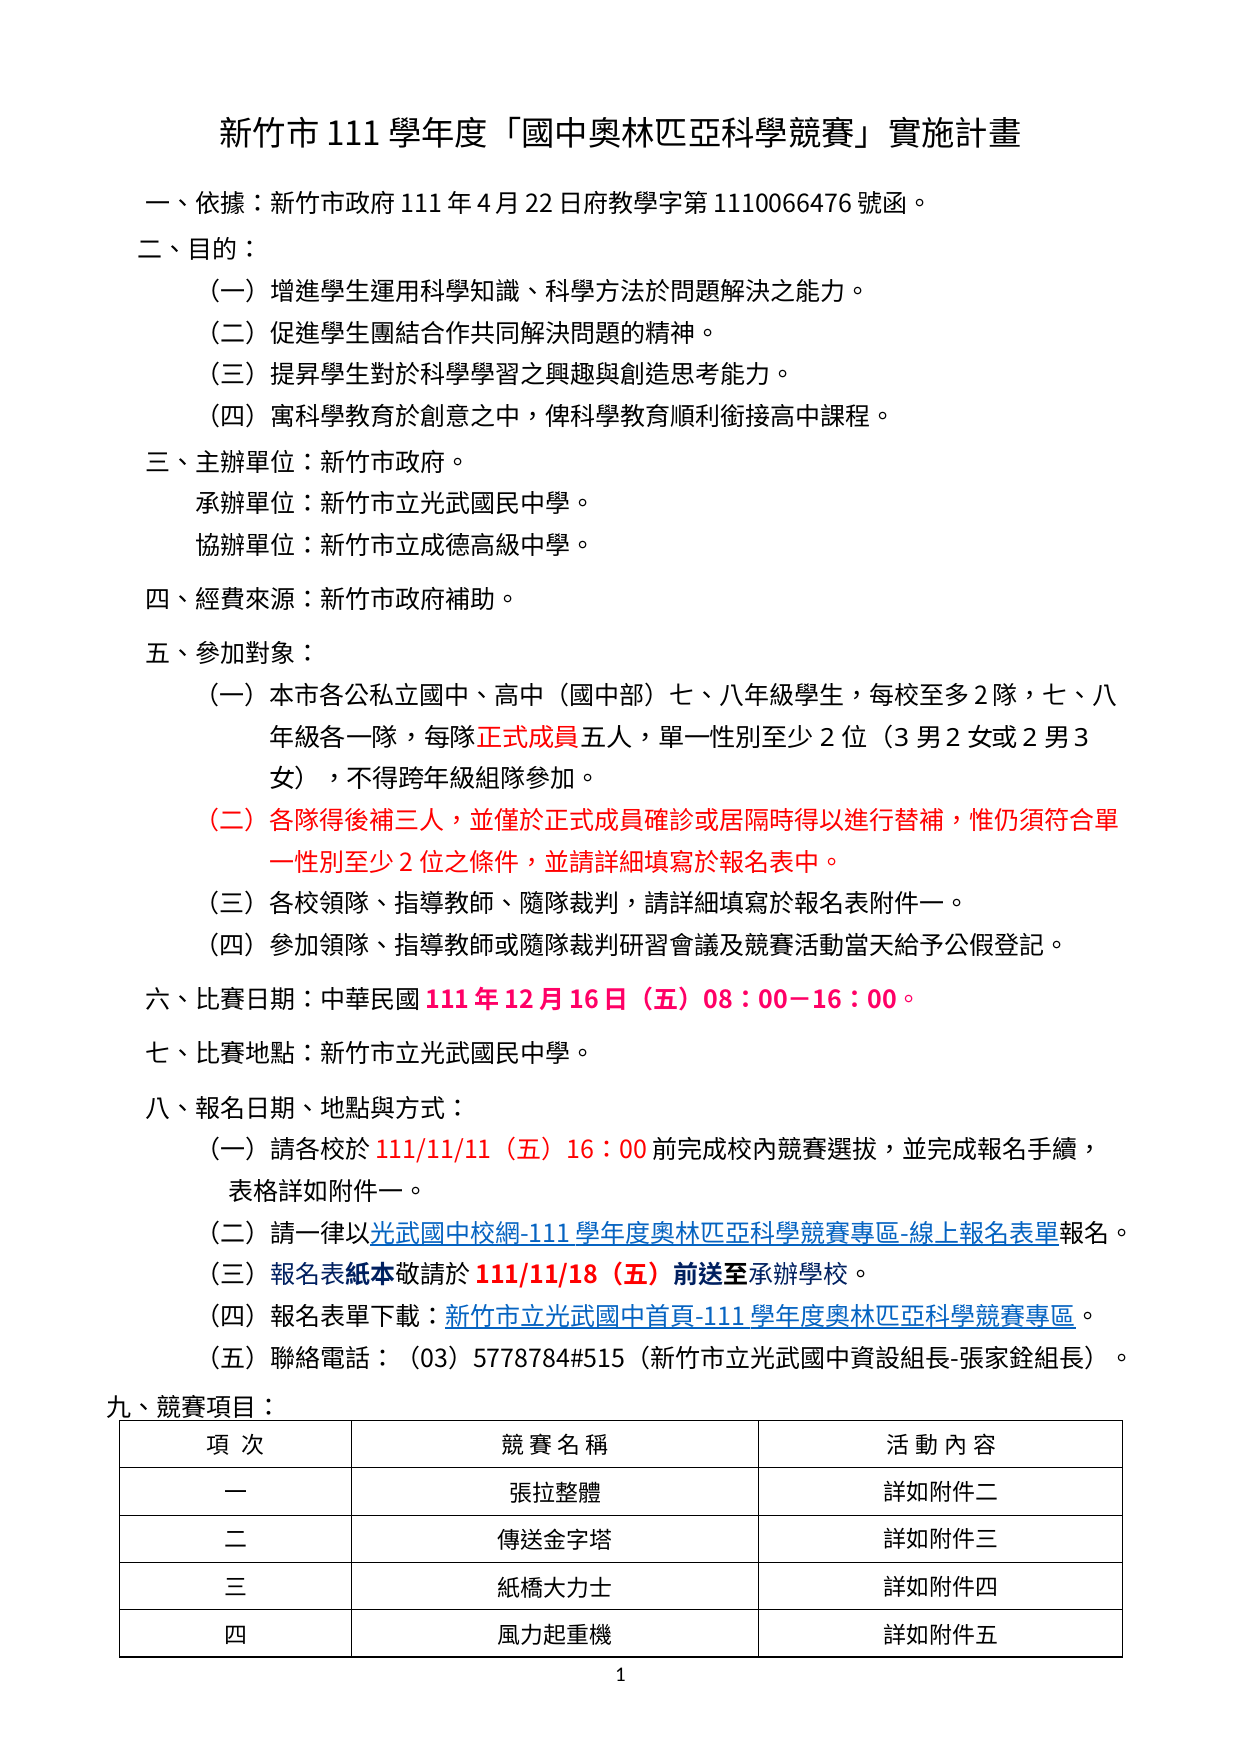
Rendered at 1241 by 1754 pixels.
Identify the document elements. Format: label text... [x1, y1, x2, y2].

text （四）報名表單下載：新竹市立光武國中首頁-111學年度奧林匹亞科學競賽專區。 [195, 1292, 1134, 1334]
text 六、比賽日期：中華民國111年12月16日（五）08：00－16：00。 [145, 975, 1134, 1017]
text （二）各隊得後補三人，並僅於正式成員確診或居隔時得以進行替補，惟仍須符合單一性別至少 2 位之條件，並請詳細填寫於報名表中。 [194, 796, 1134, 879]
text 二、目的： [106, 225, 1134, 267]
text 四、經費來源：新竹市政府補助。 [145, 575, 1134, 617]
text （二）請一律以光武國中校網-111學年度奧林匹亞科學競賽專區-線上報名表單報名。 [195, 1209, 1134, 1250]
text 協辦單位：新竹市立成德高級中學。 [106, 521, 1134, 563]
text （三）提昇學生對於科學學習之興趣與創造思考能力。 [195, 350, 1134, 392]
text （五）聯絡電話：（03）5778784#515（新竹市立光武國中資設組長-張家銓組長）。 [195, 1334, 1134, 1375]
text （四）寓科學教育於創意之中，俾科學教育順利銜接高中課程。 [195, 392, 1134, 434]
text （一）請各校於111/11/11（五）16：00前完成校內競賽選拔，並完成報名手續， [195, 1125, 1134, 1167]
text （三）報名表紙本敬請於111/11/18（五）前送至承辦學校。 [195, 1250, 1134, 1292]
text 八、報名日期、地點與方式： [145, 1084, 1134, 1125]
text （二）促進學生團結合作共同解決問題的精神。 [195, 309, 1134, 350]
text 三、主辦單位：新竹市政府。 [145, 438, 1134, 479]
text （一）增進學生運用科學知識、科學方法於問題解決之能力。 [195, 267, 1134, 309]
text 七、比賽地點：新竹市立光武國民中學。 [145, 1029, 1134, 1071]
text 表格詳如附件一。 [195, 1167, 1134, 1209]
text （一）本市各公私立國中、高中（國中部）七、八年級學生，每校至多2隊，七、八年級各一隊，每隊正式成員五人，單一性別至少 2 位（3 男 2 女或 2 男 3 女），不得跨年級組隊參加。 [194, 671, 1134, 796]
text （四）參加領隊、指導教師或隨隊裁判研習會議及競賽活動當天給予公假登記。 [194, 921, 1134, 963]
text 五、參加對象： [145, 629, 1134, 671]
text 九、競賽項目： [106, 1388, 1134, 1424]
text （三）各校領隊、指導教師、隨隊裁判，請詳細填寫於報名表附件一。 [194, 879, 1134, 921]
text 新竹市111學年度「國中奧林匹亞科學競賽」實施計畫 [106, 106, 1134, 154]
text 承辦單位：新竹市立光武國民中學。 [106, 479, 1134, 521]
text 一、依據：新竹市政府111年4月22日府教學字第1110066476號函。 [145, 179, 1134, 221]
